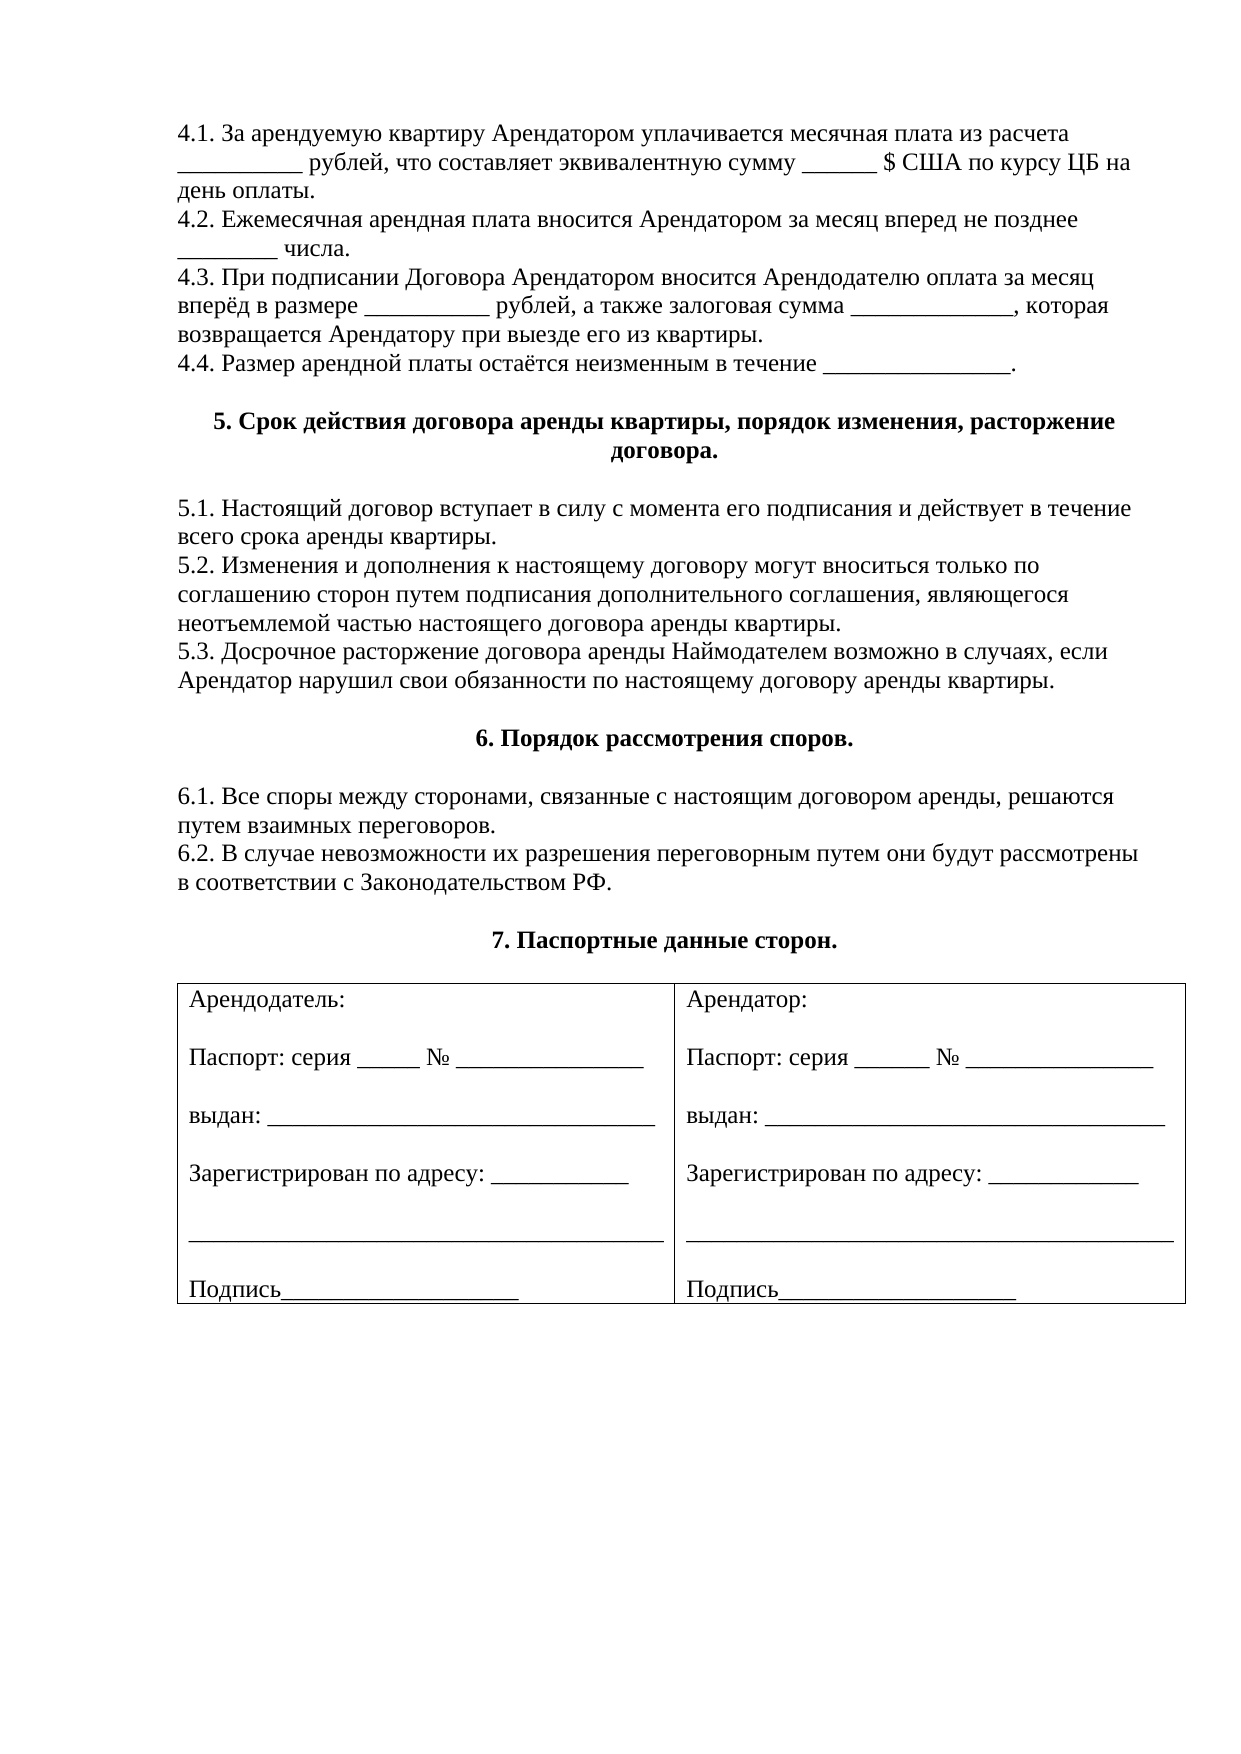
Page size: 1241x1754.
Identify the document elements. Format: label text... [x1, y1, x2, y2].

table_header Арендатор: Паспорт: серия ______ № _______________ выдан: ________________________________ Зарегистрирован по адресу: ____________ _______________________________________ Подпись___________________ [675, 984, 1185, 1302]
text 7. Паспортные данные сторон. [177, 925, 1152, 954]
text 5.1. Настоящий договор вступает в силу с момента его подписания и действует в течение всего срока аренды квартиры. 5.2. Изменения и дополнения к настоящему договору могут вноситься только по соглашению сторон путем подписания дополнительного соглашения, являющегося неотъемлемой частью настоящего договора аренды квартиры. 5.3. Досрочное расторжение договора аренды Наймодателем возможно в случаях, если Арендатор нарушил свои обязанности по настоящему договору аренды квартиры. [177, 493, 1152, 694]
text 5. Срок действия договора аренды квартиры, порядок изменения, расторжение договора. [177, 406, 1152, 463]
text 6. Порядок рассмотрения споров. [177, 723, 1152, 752]
table_header Арендодатель: Паспорт: серия _____ № _______________ выдан: _______________________________ Зарегистрирован по адресу: ___________ ______________________________________ Подпись___________________ [178, 984, 674, 1302]
text 6.1. Все споры между сторонами, связанные с настоящим договором аренды, решаются путем взаимных переговоров. 6.2. В случае невозможности их разрешения переговорным путем они будут рассмотрены в соответствии с Законодательством РФ. [177, 781, 1152, 896]
text 4.1. За арендуемую квартиру Арендатором уплачивается месячная плата из расчета __________ рублей, что составляет эквивалентную сумму ______ $ США по курсу ЦБ на день оплаты. 4.2. Ежемесячная арендная плата вносится Арендатором за месяц вперед не позднее ________ числа. 4.3. При подписании Договора Арендатором вносится Арендодателю оплата за месяц вперёд в размере __________ рублей, а также залоговая сумма _____________, которая возвращается Арендатору при выезде его из квартиры. 4.4. Размер арендной платы остаётся неизменным в течение _______________. [177, 118, 1152, 377]
